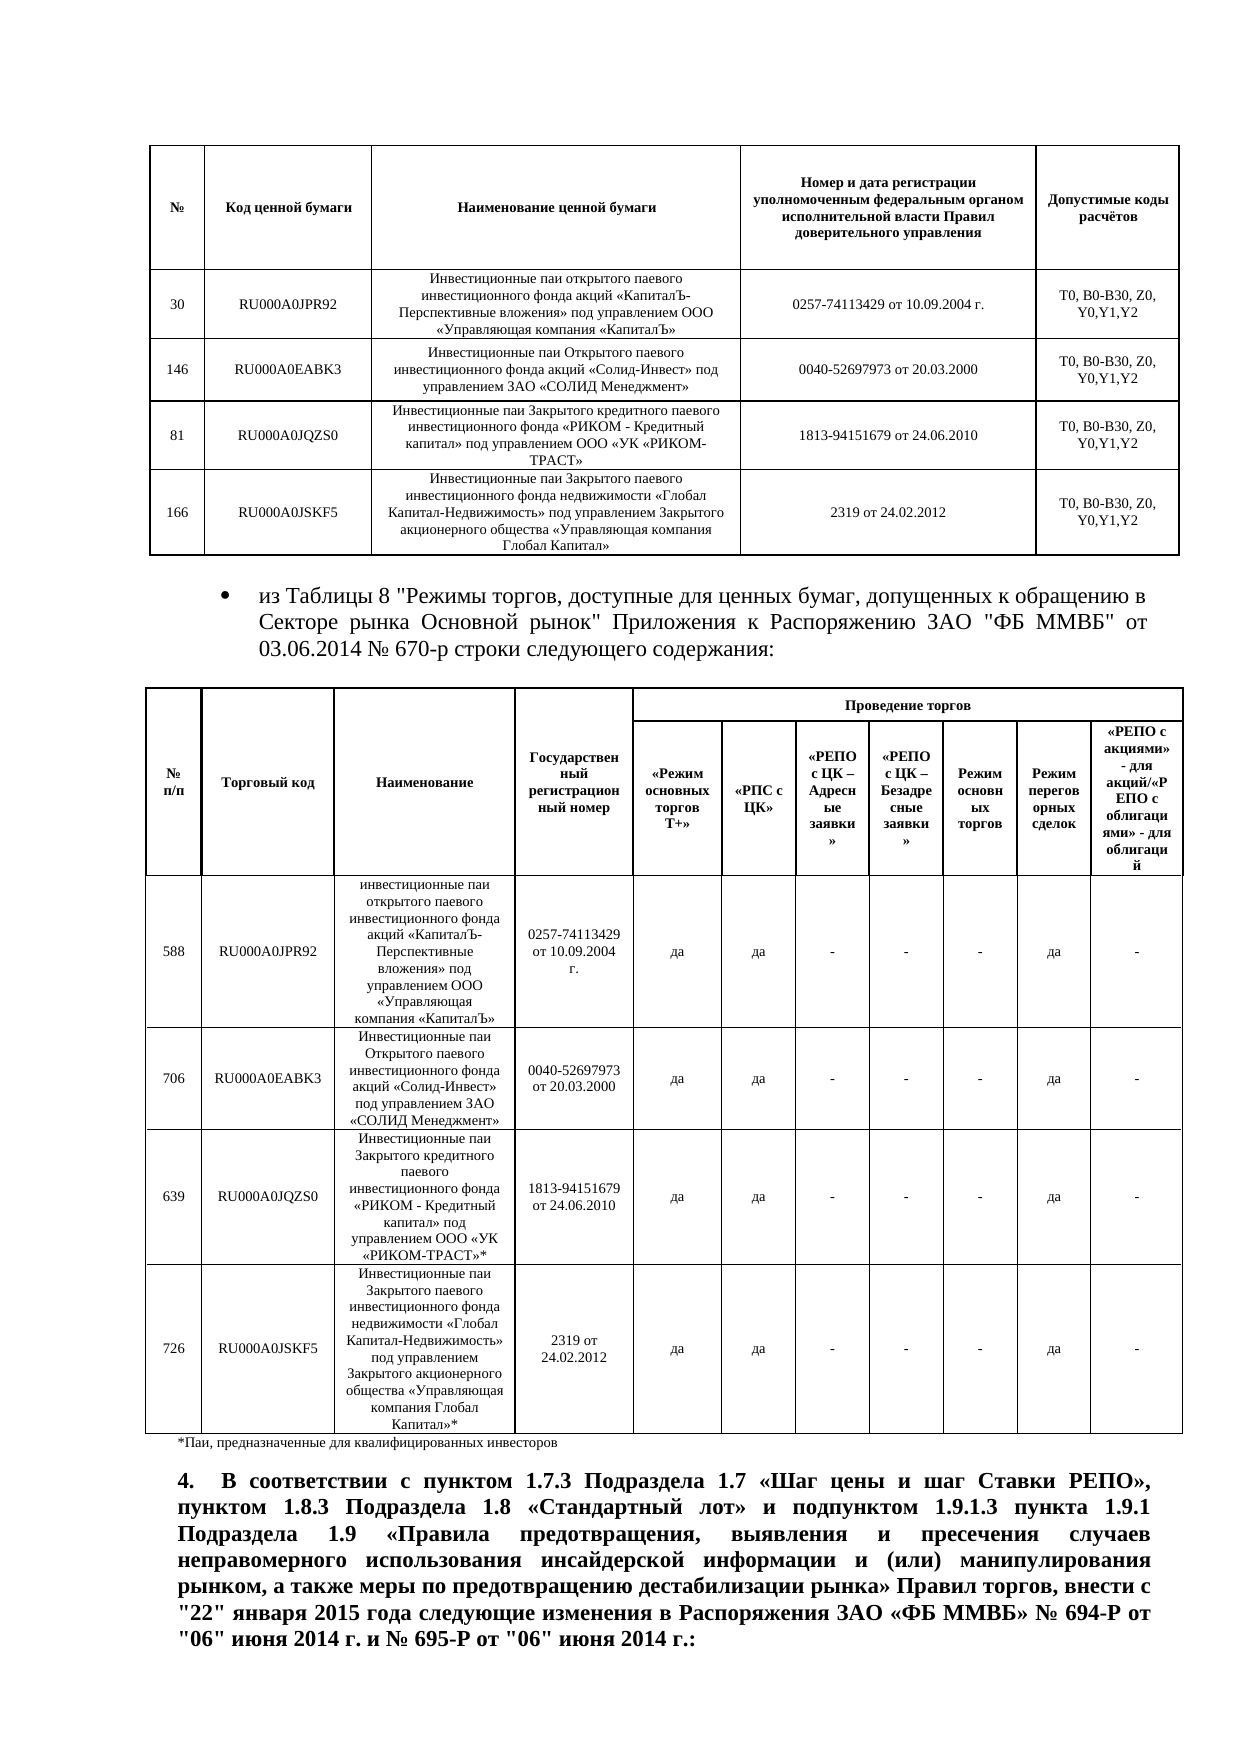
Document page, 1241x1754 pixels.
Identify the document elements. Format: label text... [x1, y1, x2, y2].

table_cell RU000A0JQZS0 [205, 402, 371, 468]
table_cell 166 [151, 470, 204, 554]
table_header № [151, 146, 204, 269]
table_header Наименование [335, 689, 514, 875]
table_cell - [944, 1130, 1017, 1264]
table_cell да [1018, 1130, 1090, 1264]
table_cell да [634, 1130, 721, 1264]
table_cell 146 [151, 339, 204, 400]
table_cell - [1091, 875, 1182, 1027]
table_cell Инвестиционные паи Закрытого паевого инвестиционного фонда недвижимости «Глобал Капитал-Недвижимость» под управлением Закрытого акционерного общества «Управляющая компания Глобал Капитал» [372, 470, 740, 554]
table_cell Т0, В0-В30, Z0, Y0,Y1,Y2 [1037, 470, 1178, 554]
table_cell «РЕПО с ЦК – Адресные заявки» [797, 722, 868, 875]
table_cell да [634, 1265, 721, 1432]
table_cell 2319 от 24.02.2012 [741, 470, 1035, 554]
table_cell 726 [146, 1264, 201, 1432]
table_cell да [1018, 1028, 1090, 1128]
table_cell Т0, В0-В30, Z0, Y0,Y1,Y2 [1037, 270, 1178, 337]
table_cell - [870, 876, 943, 1027]
table_cell 81 [151, 402, 204, 468]
table_cell 0040-52697973 от 20.03.2000 [741, 339, 1035, 400]
table_cell 639 [146, 1129, 201, 1264]
table_cell 1813-94151679 от 24.06.2010 [741, 402, 1035, 468]
table_cell - [944, 1265, 1017, 1432]
table_header № п/п [147, 689, 200, 875]
table_cell да [1018, 1265, 1090, 1432]
table_cell - [796, 876, 869, 1027]
table_cell Инвестиционные паи открытого паевого инвестиционного фонда акций «КапиталЪ-Перспективные вложения» под управлением ООО «Управляющая компания «КапиталЪ» [372, 270, 740, 337]
table_header Проведение торгов [634, 689, 1182, 720]
table_cell Т0, В0-В30, Z0, Y0,Y1,Y2 [1037, 339, 1178, 400]
table_cell да [722, 1265, 795, 1432]
table_cell RU000A0EABK3 [202, 1028, 334, 1128]
table_cell Инвестиционные паи Открытого паевого инвестиционного фонда акций «Солид-Инвест» под управлением ЗАО «СОЛИД Менеджмент» [372, 339, 740, 400]
table_cell 0040-52697973 от 20.03.2000 [516, 1028, 633, 1128]
table_cell - [1091, 1264, 1182, 1432]
table_cell 1813-94151679 от 24.06.2010 [516, 1130, 633, 1264]
table_cell 30 [151, 270, 204, 337]
table_header Номер и дата регистрации уполномоченным федеральным органом исполнительной власти Правил доверительного управления [741, 146, 1035, 269]
table_cell Инвестиционные паи Открытого паевого инвестиционного фонда акций «Солид-Инвест» под управлением ЗАО «СОЛИД Менеджмент» [335, 1028, 514, 1128]
table_cell - [796, 1028, 869, 1128]
text *Паи, предназначенные для квалифицированных инвесторов [177, 1434, 1152, 1450]
table_cell RU000A0JPR92 [205, 270, 371, 337]
table_cell да [634, 876, 721, 1027]
table_cell RU000A0JSKF5 [205, 470, 371, 554]
table_cell RU000A0JPR92 [202, 876, 334, 1027]
table_cell Инвестиционные паи Закрытого паевого инвестиционного фонда недвижимости «Глобал Капитал-Недвижимость» под управлением Закрытого акционерного общества «Управляющая компания Глобал Капитал»* [335, 1265, 514, 1432]
table_cell - [1091, 1027, 1182, 1128]
table_cell «Режим основных торгов Т+» [634, 722, 721, 875]
table_header Торговый код [203, 689, 333, 875]
table_header Государственный регистрационный номер [516, 689, 632, 875]
table_cell - [796, 1130, 869, 1264]
table_cell Режим переговорных сделок [1018, 722, 1090, 875]
table_header Наименование ценной бумаги [372, 146, 740, 269]
table_cell - [870, 1265, 943, 1432]
table_header Код ценной бумаги [205, 146, 371, 269]
table_cell да [1018, 876, 1090, 1027]
table_cell - [944, 1028, 1017, 1128]
table_cell - [870, 1028, 943, 1128]
table_cell «РЕПО с акциями» - для акций/«РЕПО с облигациями» - для облигаций [1092, 722, 1182, 875]
table_cell - [870, 1130, 943, 1264]
table_cell да [722, 1028, 795, 1128]
table_cell 706 [146, 1027, 201, 1128]
table_header Допустимые коды расчётов [1037, 146, 1178, 269]
table_cell да [722, 1130, 795, 1264]
table_cell Инвестиционные паи Закрытого кредитного паевого инвестиционного фонда «РИКОМ - Кредитный капитал» под управлением ООО «УК «РИКОМ-ТРАСТ»* [335, 1130, 514, 1264]
table_cell Т0, В0-В30, Z0, Y0,Y1,Y2 [1037, 402, 1178, 468]
table_cell 0257-74113429 от 10.09.2004 г. [516, 876, 633, 1027]
table_cell да [722, 876, 795, 1027]
table_cell RU000A0JQZS0 [202, 1130, 334, 1264]
table_cell «РЕПО с ЦК – Безадресные заявки» [870, 722, 942, 875]
table_cell Инвестиционные паи Закрытого кредитного паевого инвестиционного фонда «РИКОМ - Кредитный капитал» под управлением ООО «УК «РИКОМ-ТРАСТ» [372, 402, 740, 468]
table_cell «РПС с ЦК» [723, 722, 795, 875]
table_cell RU000A0EABK3 [205, 339, 371, 400]
table_cell - [1091, 1129, 1182, 1264]
table_cell RU000A0JSKF5 [202, 1265, 334, 1432]
table_cell - [796, 1265, 869, 1432]
list В соответствии с пунктом 1.7.3 Подраздела 1.7 «Шаг цены и шаг Ставки РЕПО», пунктом 1.8.3 Подраздела 1.8 «Стандартный лот» и подпунктом 1.9.1.3 пункта 1.9.1 Подраздела 1.9 «Правила предотвращения, выявления и пресечения случаев неправомерного использования инсайдерской информации и (или) манипулирования рынком, а также меры по предотвращению дестабилизации рынка» Правил торгов, внести с "22" января 2015 года следующие изменения в Распоряжения ЗАО «ФБ ММВБ» № 694-Р от "06" июня 2014 г. и № 695-Р от "06" июня 2014 г.: [177, 1467, 1152, 1651]
table_cell - [944, 876, 1017, 1027]
table_cell 588 [146, 876, 201, 1027]
table_cell 0257-74113429 от 10.09.2004 г. [741, 270, 1035, 337]
table_cell Режим основных торгов [944, 722, 1016, 875]
table_cell 2319 от 24.02.2012 [516, 1265, 633, 1432]
list из Таблицы 8 "Режимы торгов, доступные для ценных бумаг, допущенных к обращению в Секторе рынка Основной рынок" Приложения к Распоряжению ЗАО "ФБ ММВБ" от 03.06.2014 № 670-р строки следующего содержания: [221, 582, 1147, 661]
table_cell инвестиционные паи открытого паевого инвестиционного фонда акций «КапиталЪ-Перспективные вложения» под управлением ООО «Управляющая компания «КапиталЪ» [335, 876, 514, 1027]
table_cell да [634, 1028, 721, 1128]
